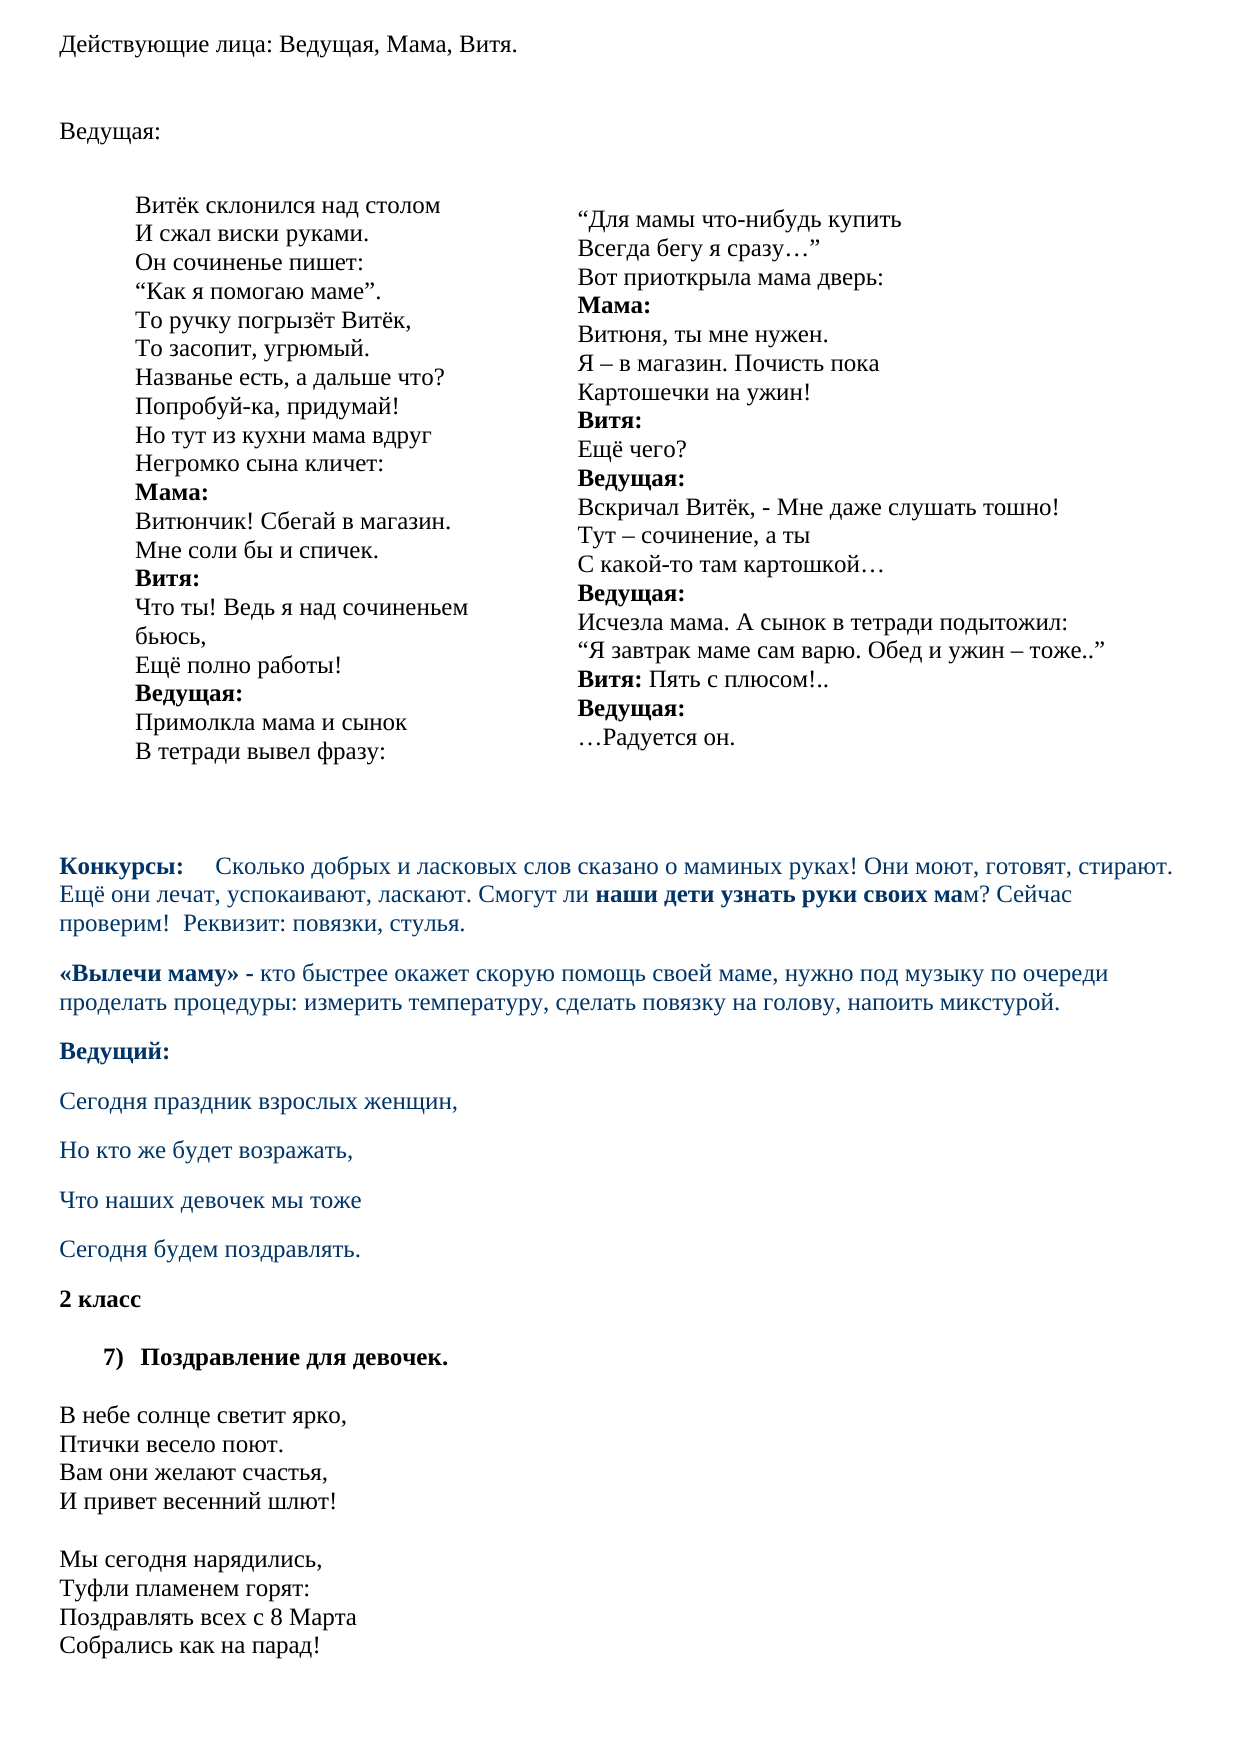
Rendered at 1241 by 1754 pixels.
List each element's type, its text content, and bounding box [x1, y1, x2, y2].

text Мы сегодня нарядились, Туфли пламенем горят: Поздравлять всех с 8 Марта Собрались как на парад! [59, 1544, 1181, 1659]
text Ведущий: [59, 1036, 1181, 1065]
text Конкурсы: Сколько добрых и ласковых слов сказано о маминых руках! Они моют, готовят, стирают. Ещё они лечат, успокаивают, ласкают. Смогут ли наши дети узнать руки своих мам? Сейчас проверим! Реквизит: повязки, стулья. [59, 851, 1181, 937]
text 2 класс [59, 1284, 1181, 1313]
text Ведущая: [59, 116, 1181, 145]
text Но кто же будет возражать, [59, 1135, 1181, 1164]
table_header Витёк склонился над столом И сжал виски руками. Он сочиненье пишет: “Как я помогаю маме”. То ручку погрызёт Витёк, То засопит, угрюмый. Названье есть, а дальше что? Попробуй-ка, придумай! Но тут из кухни мама вдруг Негромко сына кличет: Мама: Витюнчик! Сбегай в магазин. Мне соли бы и спичек. Витя: Что ты! Ведь я над сочиненьем бьюсь, Ещё полно работы! Ведущая: Примолкла мама и сынок В тетради вывел фразу: [119, 174, 562, 801]
text Сегодня праздник взрослых женщин, [59, 1086, 1181, 1114]
text Сегодня будем поздравлять. [59, 1234, 1181, 1263]
text «Вылечи маму» - кто быстрее окажет скорую помощь своей маме, нужно под музыку по очереди проделать процедуры: измерить температуру, сделать повязку на голову, напоить микстурой. [59, 958, 1181, 1015]
text Действующие лица: Ведущая, Мама, Витя. [59, 29, 1181, 87]
list Поздравление для девочек. [103, 1342, 1181, 1371]
text В небе солнце светит ярко, Птички весело поют. Вам они желают счастья, И привет весенний шлют! [59, 1400, 1181, 1515]
table_header “Для мамы что-нибудь купить Всегда бегу я сразу…” Вот приоткрыла мама дверь: Мама: Витюня, ты мне нужен. Я – в магазин. Почисть пока Картошечки на ужин! Витя: Ещё чего? Ведущая: Вскричал Витёк, - Мне даже слушать тошно! Тут – сочинение, а ты С какой-то там картошкой… Ведущая: Исчезла мама. А сынок в тетради подытожил: “Я завтрак маме сам варю. Обед и ужин – тоже..” Витя: Пять с плюсом!.. Ведущая: …Радуется он. [562, 174, 1121, 801]
text Что наших девочек мы тоже [59, 1185, 1181, 1214]
